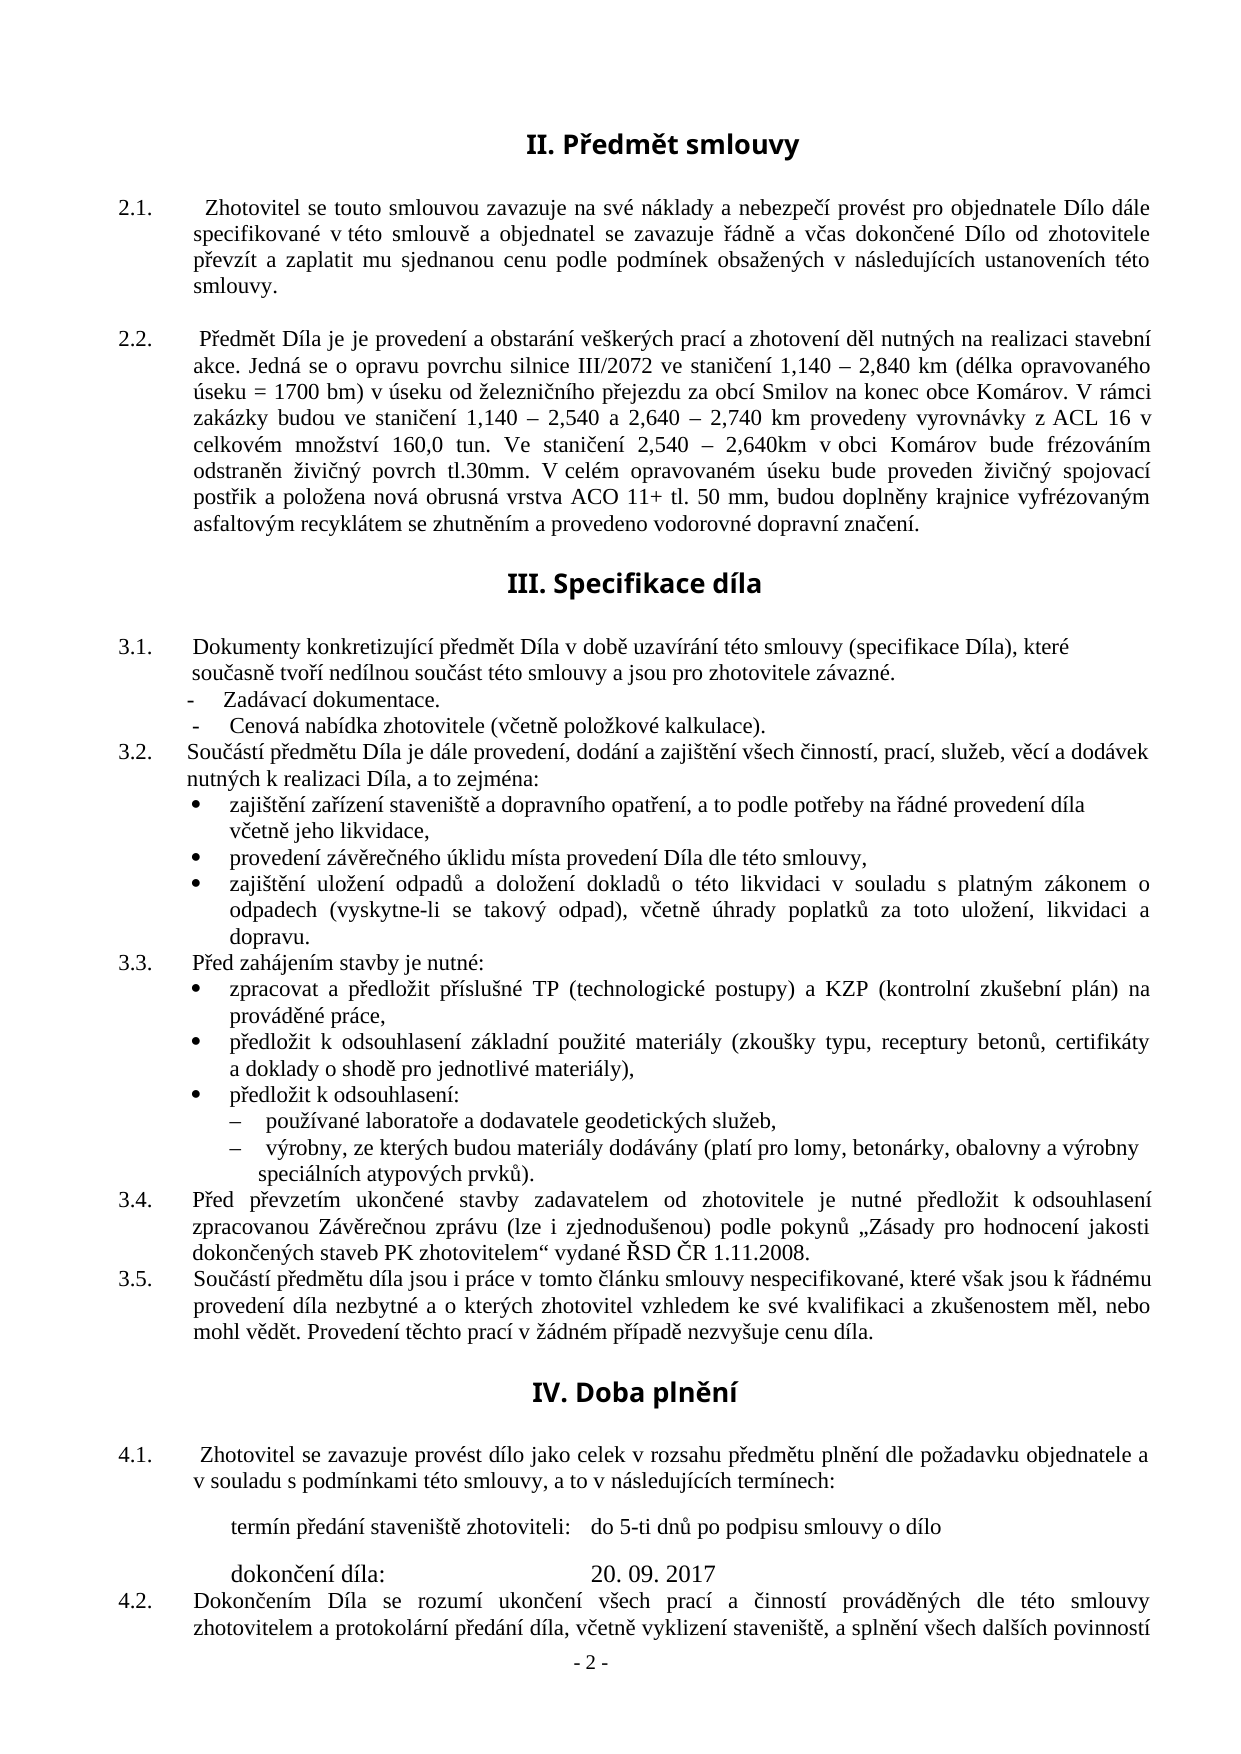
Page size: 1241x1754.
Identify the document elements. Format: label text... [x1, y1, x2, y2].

text IV. Doba plnění [118, 1373, 1152, 1410]
text 3.2. Součástí předmětu Díla je dále provedení, dodání a zajištění všech činností, prací, služeb, věcí a dodávek [118, 738, 1152, 765]
text termín předání staveniště zhotoviteli: do 5-ti dnů po podpisu smlouvy o dílo [231, 1513, 1152, 1539]
list zpracovat a předložit příslušné TP (technologické postupy) a KZP (kontrolní zkušební plán) na prováděné práce, [192, 976, 1152, 1028]
list Cenová nabídka zhotovitele (včetně položkové kalkulace). [192, 712, 1152, 738]
text 2.1. Zhotovitel se touto smlouvou zavazuje na své náklady a nebezpečí provést pro objednatele Dílo dále specifikované v této smlouvě a objednatel se zavazuje řádně a včas dokončené Dílo od zhotovitele převzít a zaplatit mu sjednanou cenu podle podmínek obsažených v následujících ustanoveních této smlouvy. [118, 193, 1152, 299]
text II. Předmět smlouvy [174, 126, 1152, 162]
list zajištění uložení odpadů a doložení dokladů o této likvidaci v souladu s platným zákonem o odpadech (vyskytne-li se takový odpad), včetně úhrady poplatků za toto uložení, likvidaci a dopravu. [192, 870, 1152, 949]
text – výrobny, ze kterých budou materiály dodávány (platí pro lomy, betonárky, obalovny a výrobny [229, 1134, 1152, 1160]
text 4.1. Zhotovitel se zavazuje provést dílo jako celek v rozsahu předmětu plnění dle požadavku objednatele a v souladu s podmínkami této smlouvy, a to v následujících termínech: [118, 1441, 1152, 1494]
text včetně jeho likvidace, [229, 817, 1152, 844]
text dokončení díla: 20. 09. 2017 [231, 1559, 1152, 1587]
text 3.1. Dokumenty konkretizující předmět Díla v době uzavírání této smlouvy (specifikace Díla), které současně tvoří nedílnou součást této smlouvy a jsou pro zhotovitele závazné. [118, 633, 1152, 686]
text 2.2. Předmět Díla je je provedení a obstarání veškerých prací a zhotovení děl nutných na realizaci stavební akce. Jedná se o opravu povrchu silnice III/2072 ve staničení 1,140 – 2,840 km (délka opravovaného úseku = 1700 bm) v úseku od železničního přejezdu za obcí Smilov na konec obce Komárov. V rámci zakázky budou ve staničení 1,140 – 2,540 a 2,640 – 2,740 km provedeny vyrovnávky z ACL 16 v celkovém množství 160,0 tun. Ve staničení 2,540 – 2,640km v obci Komárov bude frézováním odstraněn živičný povrch tl.30mm. V celém opravovaném úseku bude proveden živičný spojovací postřik a položena nová obrusná vrstva ACO 11+ tl. 50 mm, budou doplněny krajnice vyfrézovaným asfaltovým recyklátem se zhutněním a provedeno vodorovné dopravní značení. [118, 325, 1152, 536]
list zajištění zařízení staveniště a dopravního opatření, a to podle potřeby na řádné provedení díla [192, 791, 1152, 817]
text - Zadávací dokumentace. [118, 686, 1152, 712]
text 3.3. Před zahájením stavby je nutné: [118, 949, 1152, 976]
text – používané laboratoře a dodavatele geodetických služeb, [229, 1107, 1152, 1134]
text III. Specifikace díla [118, 565, 1152, 602]
list předložit k odsouhlasení základní použité materiály (zkoušky typu, receptury betonů, certifikáty a doklady o shodě pro jednotlivé materiály), [192, 1028, 1152, 1081]
text nutných k realizaci Díla, a to zejména: [118, 765, 1152, 791]
text 3.5. Součástí předmětu díla jsou i práce v tomto článku smlouvy nespecifikované, které však jsou k řádnému provedení díla nezbytné a o kterých zhotovitel vzhledem ke své kvalifikaci a zkušenostem měl, nebo mohl vědět. Provedení těchto prací v žádném případě nezvyšuje cenu díla. [118, 1265, 1152, 1344]
list předložit k odsouhlasení: [192, 1081, 1152, 1107]
text 3.4. Před převzetím ukončené stavby zadavatelem od zhotovitele je nutné předložit k odsouhlasení zpracovanou Závěrečnou zprávu (lze i zjednodušenou) podle pokynů „Zásady pro hodnocení jakosti dokončených staveb PK zhotovitelem“ vydané ŘSD ČR 1.11.2008. [118, 1186, 1152, 1265]
list provedení závěrečného úklidu místa provedení Díla dle této smlouvy, [192, 844, 1152, 870]
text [118, 1587, 1152, 1640]
text speciálních atypových prvků). [229, 1160, 1152, 1186]
